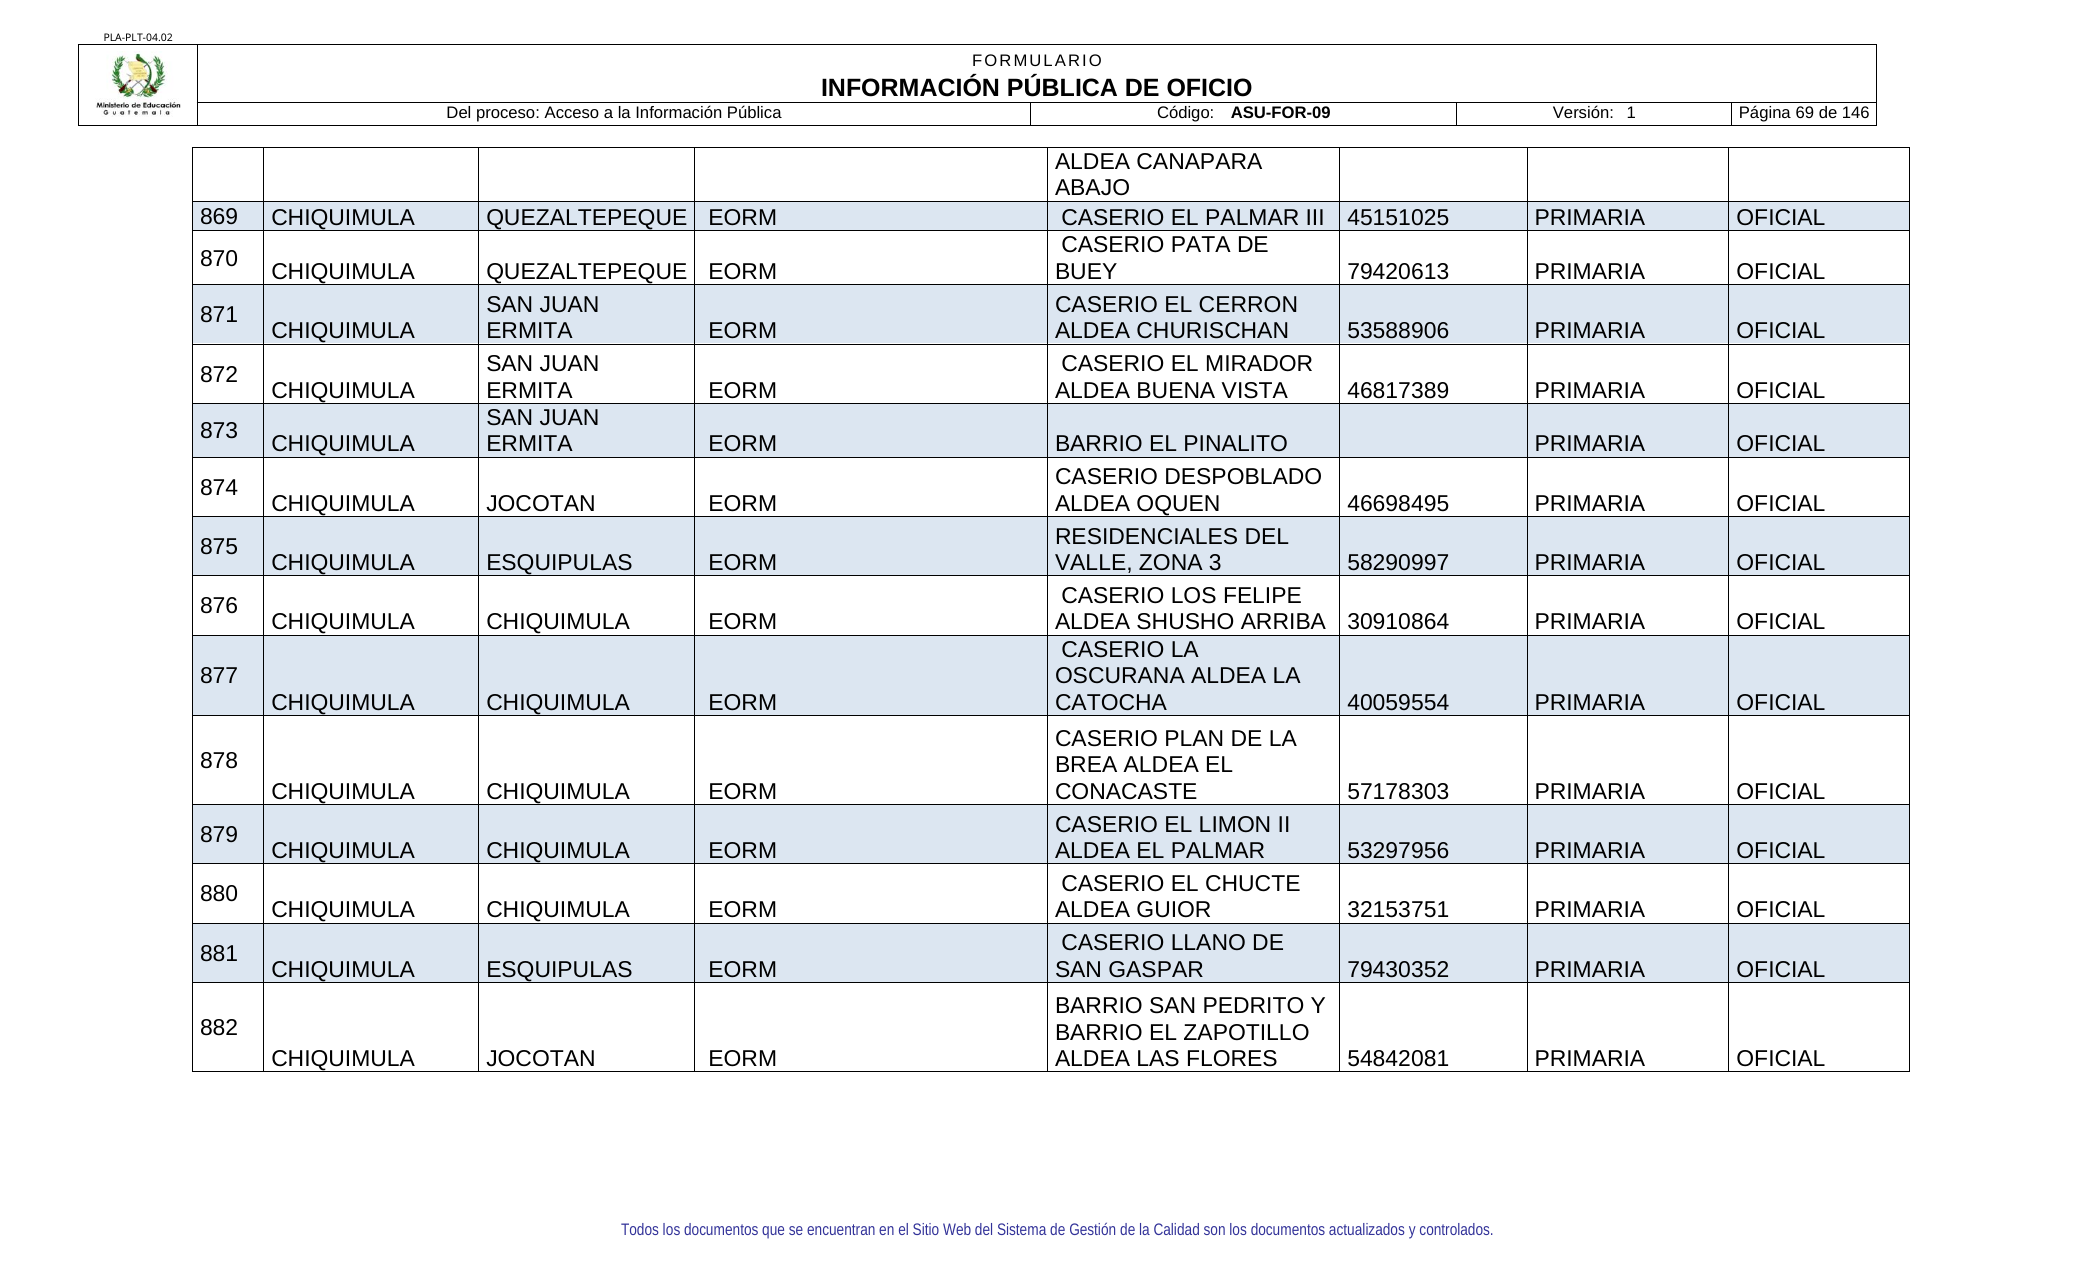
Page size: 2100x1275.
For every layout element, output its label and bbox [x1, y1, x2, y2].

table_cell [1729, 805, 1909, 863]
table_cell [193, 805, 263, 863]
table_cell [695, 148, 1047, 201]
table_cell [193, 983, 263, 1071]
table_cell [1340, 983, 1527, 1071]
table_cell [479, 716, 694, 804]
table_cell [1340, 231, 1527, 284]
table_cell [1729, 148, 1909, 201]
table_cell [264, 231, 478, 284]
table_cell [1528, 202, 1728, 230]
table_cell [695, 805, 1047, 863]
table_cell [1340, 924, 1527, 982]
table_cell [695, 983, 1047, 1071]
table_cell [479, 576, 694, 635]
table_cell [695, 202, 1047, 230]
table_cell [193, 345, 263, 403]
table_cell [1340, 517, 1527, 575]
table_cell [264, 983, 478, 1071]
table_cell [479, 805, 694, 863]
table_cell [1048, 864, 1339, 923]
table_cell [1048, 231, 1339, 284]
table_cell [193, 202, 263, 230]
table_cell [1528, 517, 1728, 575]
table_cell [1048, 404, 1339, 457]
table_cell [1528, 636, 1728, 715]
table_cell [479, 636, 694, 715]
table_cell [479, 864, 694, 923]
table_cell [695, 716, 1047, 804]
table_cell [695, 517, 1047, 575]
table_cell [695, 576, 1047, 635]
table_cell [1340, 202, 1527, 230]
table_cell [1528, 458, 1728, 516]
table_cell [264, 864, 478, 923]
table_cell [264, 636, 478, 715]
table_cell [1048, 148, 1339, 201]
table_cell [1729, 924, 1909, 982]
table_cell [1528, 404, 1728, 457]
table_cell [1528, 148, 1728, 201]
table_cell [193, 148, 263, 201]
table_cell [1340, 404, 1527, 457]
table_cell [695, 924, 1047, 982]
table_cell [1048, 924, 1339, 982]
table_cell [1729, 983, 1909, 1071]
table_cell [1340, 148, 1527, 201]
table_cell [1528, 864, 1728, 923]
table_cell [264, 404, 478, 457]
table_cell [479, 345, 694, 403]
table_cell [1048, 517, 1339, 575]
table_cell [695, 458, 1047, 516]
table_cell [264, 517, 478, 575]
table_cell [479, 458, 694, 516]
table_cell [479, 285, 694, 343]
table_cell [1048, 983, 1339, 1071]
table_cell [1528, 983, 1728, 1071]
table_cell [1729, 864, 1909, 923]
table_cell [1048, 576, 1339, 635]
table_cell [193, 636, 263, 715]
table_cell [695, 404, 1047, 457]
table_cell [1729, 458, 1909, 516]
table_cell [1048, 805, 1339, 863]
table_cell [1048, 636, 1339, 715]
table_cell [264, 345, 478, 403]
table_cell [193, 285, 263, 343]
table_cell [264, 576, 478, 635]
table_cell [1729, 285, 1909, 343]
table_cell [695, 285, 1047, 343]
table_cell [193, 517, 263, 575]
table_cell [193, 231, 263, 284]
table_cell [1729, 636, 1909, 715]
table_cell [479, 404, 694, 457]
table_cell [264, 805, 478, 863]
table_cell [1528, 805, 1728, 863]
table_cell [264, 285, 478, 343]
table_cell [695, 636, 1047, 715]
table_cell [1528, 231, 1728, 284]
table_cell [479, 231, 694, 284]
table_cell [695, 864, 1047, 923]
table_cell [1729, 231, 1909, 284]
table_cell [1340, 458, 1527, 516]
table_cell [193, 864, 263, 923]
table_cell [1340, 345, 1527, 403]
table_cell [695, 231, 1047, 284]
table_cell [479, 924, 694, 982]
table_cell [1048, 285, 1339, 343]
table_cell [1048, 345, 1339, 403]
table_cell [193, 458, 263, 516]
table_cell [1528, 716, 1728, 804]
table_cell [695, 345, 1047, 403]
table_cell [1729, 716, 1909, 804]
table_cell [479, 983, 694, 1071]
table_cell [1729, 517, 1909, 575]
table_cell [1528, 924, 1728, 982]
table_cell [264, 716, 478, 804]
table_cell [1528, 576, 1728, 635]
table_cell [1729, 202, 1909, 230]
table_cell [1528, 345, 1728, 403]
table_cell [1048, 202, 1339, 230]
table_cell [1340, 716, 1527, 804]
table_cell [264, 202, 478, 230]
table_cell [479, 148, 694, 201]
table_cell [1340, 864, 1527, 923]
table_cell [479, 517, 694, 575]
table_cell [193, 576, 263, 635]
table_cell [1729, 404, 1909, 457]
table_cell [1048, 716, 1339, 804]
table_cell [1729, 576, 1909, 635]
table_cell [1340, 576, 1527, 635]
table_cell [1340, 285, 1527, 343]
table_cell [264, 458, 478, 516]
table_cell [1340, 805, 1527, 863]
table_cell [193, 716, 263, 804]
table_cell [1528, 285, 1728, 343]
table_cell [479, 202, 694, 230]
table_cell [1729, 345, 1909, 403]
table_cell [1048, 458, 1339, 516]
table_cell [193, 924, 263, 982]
picture [95, 51, 181, 117]
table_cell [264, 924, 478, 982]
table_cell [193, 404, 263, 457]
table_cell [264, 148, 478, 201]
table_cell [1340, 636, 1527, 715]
